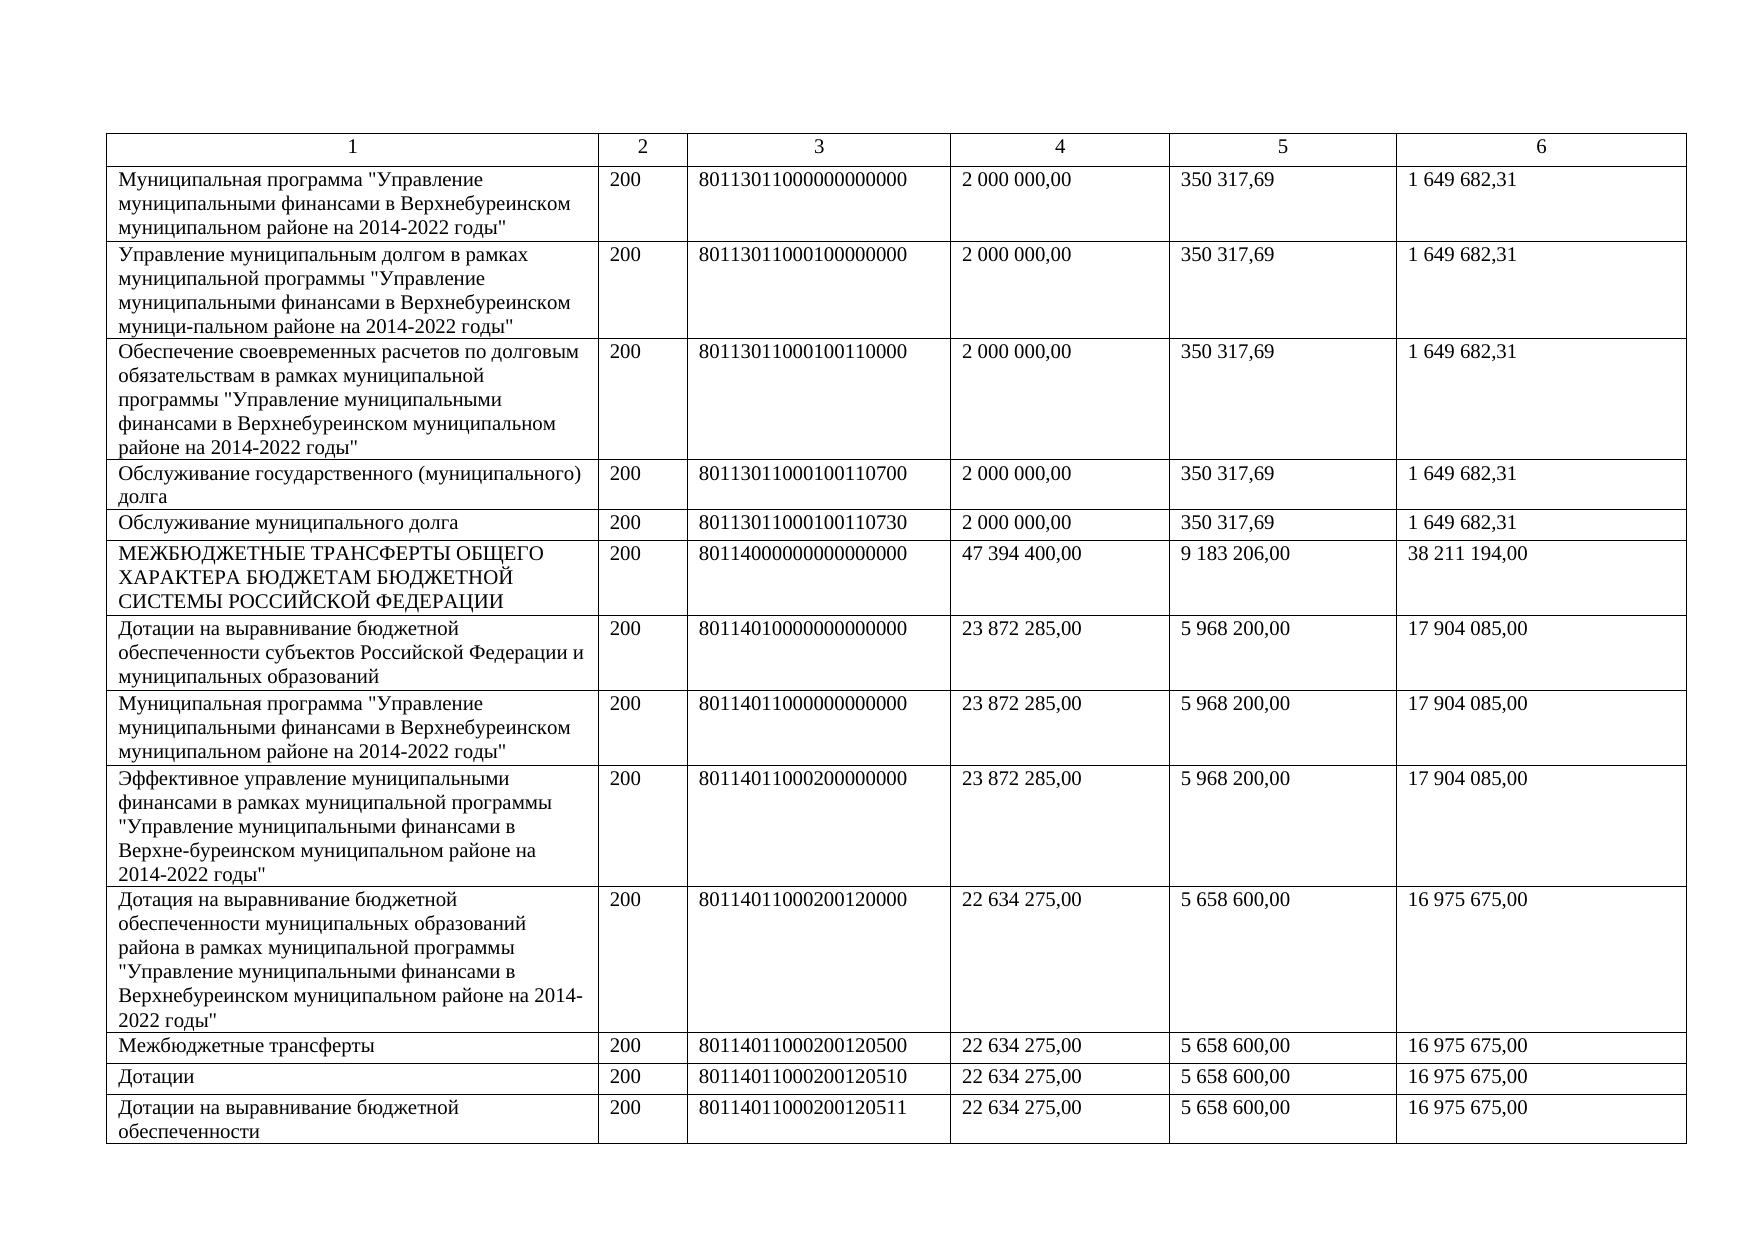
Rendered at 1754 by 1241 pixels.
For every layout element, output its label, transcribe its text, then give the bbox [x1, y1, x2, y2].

table_cell 22 634 275,00 [951, 1033, 1169, 1063]
table_cell 200 [599, 339, 687, 459]
table_cell 2 000 000,00 [951, 339, 1169, 459]
table_cell 5 658 600,00 [1170, 1095, 1396, 1143]
table_cell 80113011000100110730 [688, 510, 950, 540]
table_cell 16 975 675,00 [1397, 1033, 1686, 1063]
table_cell 5 658 600,00 [1170, 887, 1396, 1032]
table_cell 5 968 200,00 [1170, 766, 1396, 886]
table_cell 80113011000100000000 [688, 242, 950, 338]
table_cell 80113011000100110700 [688, 460, 950, 508]
table_cell 22 634 275,00 [951, 887, 1169, 1032]
table_cell 1 649 682,31 [1397, 460, 1686, 508]
table_cell Дотации на выравнивание бюджетной обеспеченности [107, 1095, 598, 1143]
table_cell 80114011000200120510 [688, 1064, 950, 1094]
table_cell 17 904 085,00 [1397, 766, 1686, 886]
table_cell Управление муниципальным долгом в рамках муниципальной программы "Управление муниципальными финансами в Верхнебуреинском муници-пальном районе на 2014-2022 годы" [107, 242, 598, 338]
table_header 5 [1170, 134, 1396, 166]
table_cell 17 904 085,00 [1397, 616, 1686, 690]
table_cell 200 [599, 167, 687, 241]
table_cell 2 000 000,00 [951, 510, 1169, 540]
table_cell 5 968 200,00 [1170, 616, 1396, 690]
table_cell 200 [599, 1033, 687, 1063]
table_cell 200 [599, 1064, 687, 1094]
table_cell 80114010000000000000 [688, 616, 950, 690]
table_cell Межбюджетные трансферты [107, 1033, 598, 1063]
table_cell 9 183 206,00 [1170, 541, 1396, 615]
table_cell 5 658 600,00 [1170, 1064, 1396, 1094]
table_cell Эффективное управление муниципальными финансами в рамках муниципальной программы "Управление муниципальными финансами в Верхне-буреинском муниципальном районе на 2014-2022 годы" [107, 766, 598, 886]
table_cell 200 [599, 460, 687, 508]
table_cell 16 975 675,00 [1397, 1095, 1686, 1143]
table_header 2 [599, 134, 687, 166]
table_cell 1 649 682,31 [1397, 242, 1686, 338]
table_cell 200 [599, 510, 687, 540]
table_cell 16 975 675,00 [1397, 887, 1686, 1032]
table_cell Обслуживание государственного (муниципального) долга [107, 460, 598, 508]
table_cell Дотации на выравнивание бюджетной обеспеченности субъектов Российской Федерации и муниципальных образований [107, 616, 598, 690]
table_cell 80114011000200120511 [688, 1095, 950, 1143]
table_cell 22 634 275,00 [951, 1095, 1169, 1143]
table_cell 80113011000100110000 [688, 339, 950, 459]
table_cell 2 000 000,00 [951, 460, 1169, 508]
table_cell 1 649 682,31 [1397, 167, 1686, 241]
table_cell 80113011000000000000 [688, 167, 950, 241]
table_cell 350 317,69 [1170, 167, 1396, 241]
table_cell 16 975 675,00 [1397, 1064, 1686, 1094]
table_cell 38 211 194,00 [1397, 541, 1686, 615]
table_cell Обеспечение своевременных расчетов по долговым обязательствам в рамках муниципальной программы "Управление муниципальными финансами в Верхнебуреинском муниципальном районе на 2014-2022 годы" [107, 339, 598, 459]
table_cell Обслуживание муниципального долга [107, 510, 598, 540]
table_cell 350 317,69 [1170, 510, 1396, 540]
table_cell 5 968 200,00 [1170, 691, 1396, 765]
table_cell 47 394 400,00 [951, 541, 1169, 615]
table_cell 17 904 085,00 [1397, 691, 1686, 765]
table_cell 80114011000000000000 [688, 691, 950, 765]
table_cell 200 [599, 887, 687, 1032]
table_cell 1 649 682,31 [1397, 339, 1686, 459]
table_cell 80114011000200120000 [688, 887, 950, 1032]
table_cell 200 [599, 616, 687, 690]
table_cell 200 [599, 541, 687, 615]
table_cell 23 872 285,00 [951, 691, 1169, 765]
table_cell 22 634 275,00 [951, 1064, 1169, 1094]
table_cell Муниципальная программа "Управление муниципальными финансами в Верхнебуреинском муниципальном районе на 2014-2022 годы" [107, 167, 598, 241]
table_cell 350 317,69 [1170, 339, 1396, 459]
table_header 1 [107, 134, 598, 166]
table_cell 200 [599, 1095, 687, 1143]
table_cell Муниципальная программа "Управление муниципальными финансами в Верхнебуреинском муниципальном районе на 2014-2022 годы" [107, 691, 598, 765]
table_header 4 [951, 134, 1169, 166]
table_cell 2 000 000,00 [951, 242, 1169, 338]
table_cell Дотация на выравнивание бюджетной обеспеченности муниципальных образований района в рамках муниципальной программы "Управление муниципальными финансами в Верхнебуреинском муниципальном районе на 2014-2022 годы" [107, 887, 598, 1032]
table_cell 200 [599, 242, 687, 338]
table_cell МЕЖБЮДЖЕТНЫЕ ТРАНСФЕРТЫ ОБЩЕГО ХАРАКТЕРА БЮДЖЕТАМ БЮДЖЕТНОЙ СИСТЕМЫ РОССИЙСКОЙ ФЕДЕРАЦИИ [107, 541, 598, 615]
table_cell 23 872 285,00 [951, 766, 1169, 886]
table_cell 2 000 000,00 [951, 167, 1169, 241]
table_cell 80114000000000000000 [688, 541, 950, 615]
table_cell 200 [599, 691, 687, 765]
table_cell 1 649 682,31 [1397, 510, 1686, 540]
table_cell 350 317,69 [1170, 242, 1396, 338]
table_cell 80114011000200000000 [688, 766, 950, 886]
table_cell 80114011000200120500 [688, 1033, 950, 1063]
table_header 3 [688, 134, 950, 166]
table_cell Дотации [107, 1064, 598, 1094]
table_cell 200 [599, 766, 687, 886]
table_cell 5 658 600,00 [1170, 1033, 1396, 1063]
table_cell 23 872 285,00 [951, 616, 1169, 690]
table_cell 350 317,69 [1170, 460, 1396, 508]
table_header 6 [1397, 134, 1686, 166]
